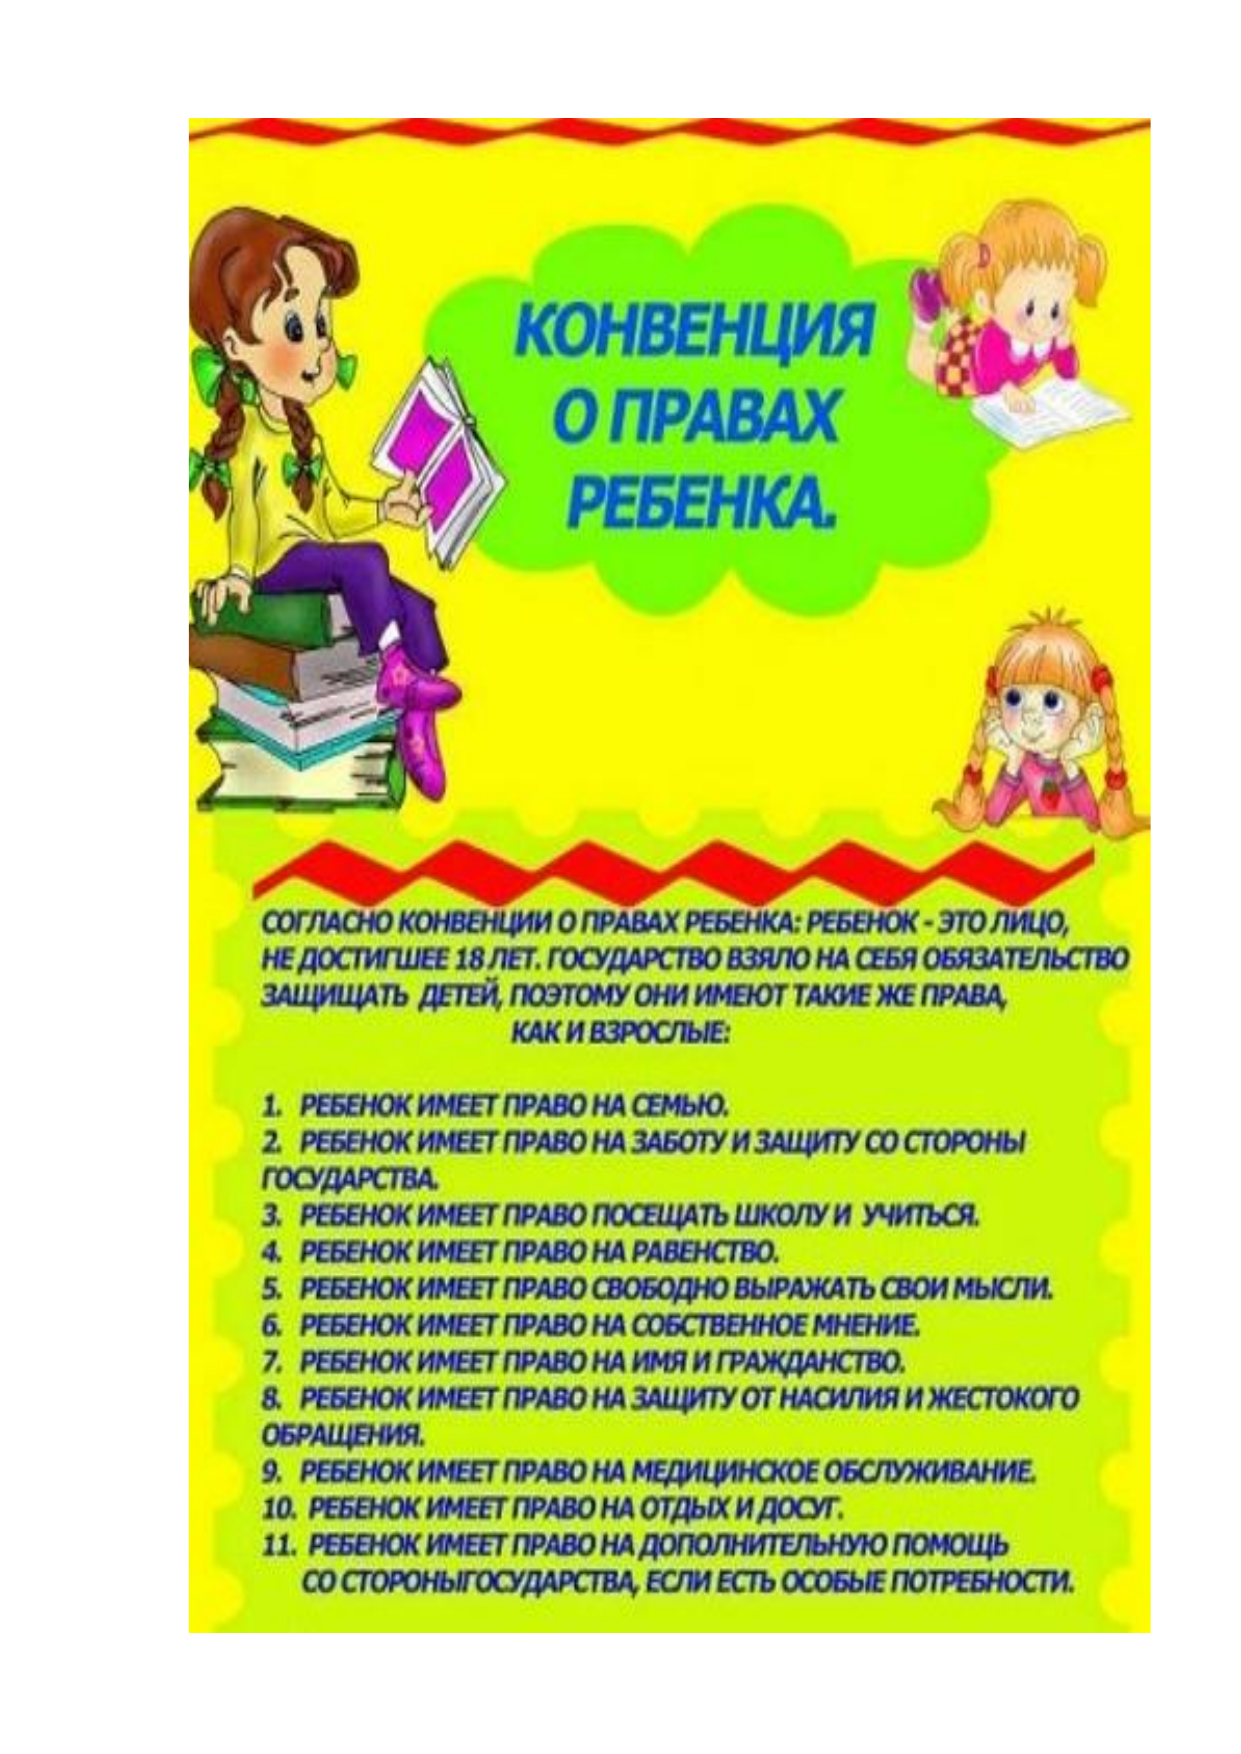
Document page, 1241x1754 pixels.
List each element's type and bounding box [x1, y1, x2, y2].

picture [188, 118, 1151, 1633]
